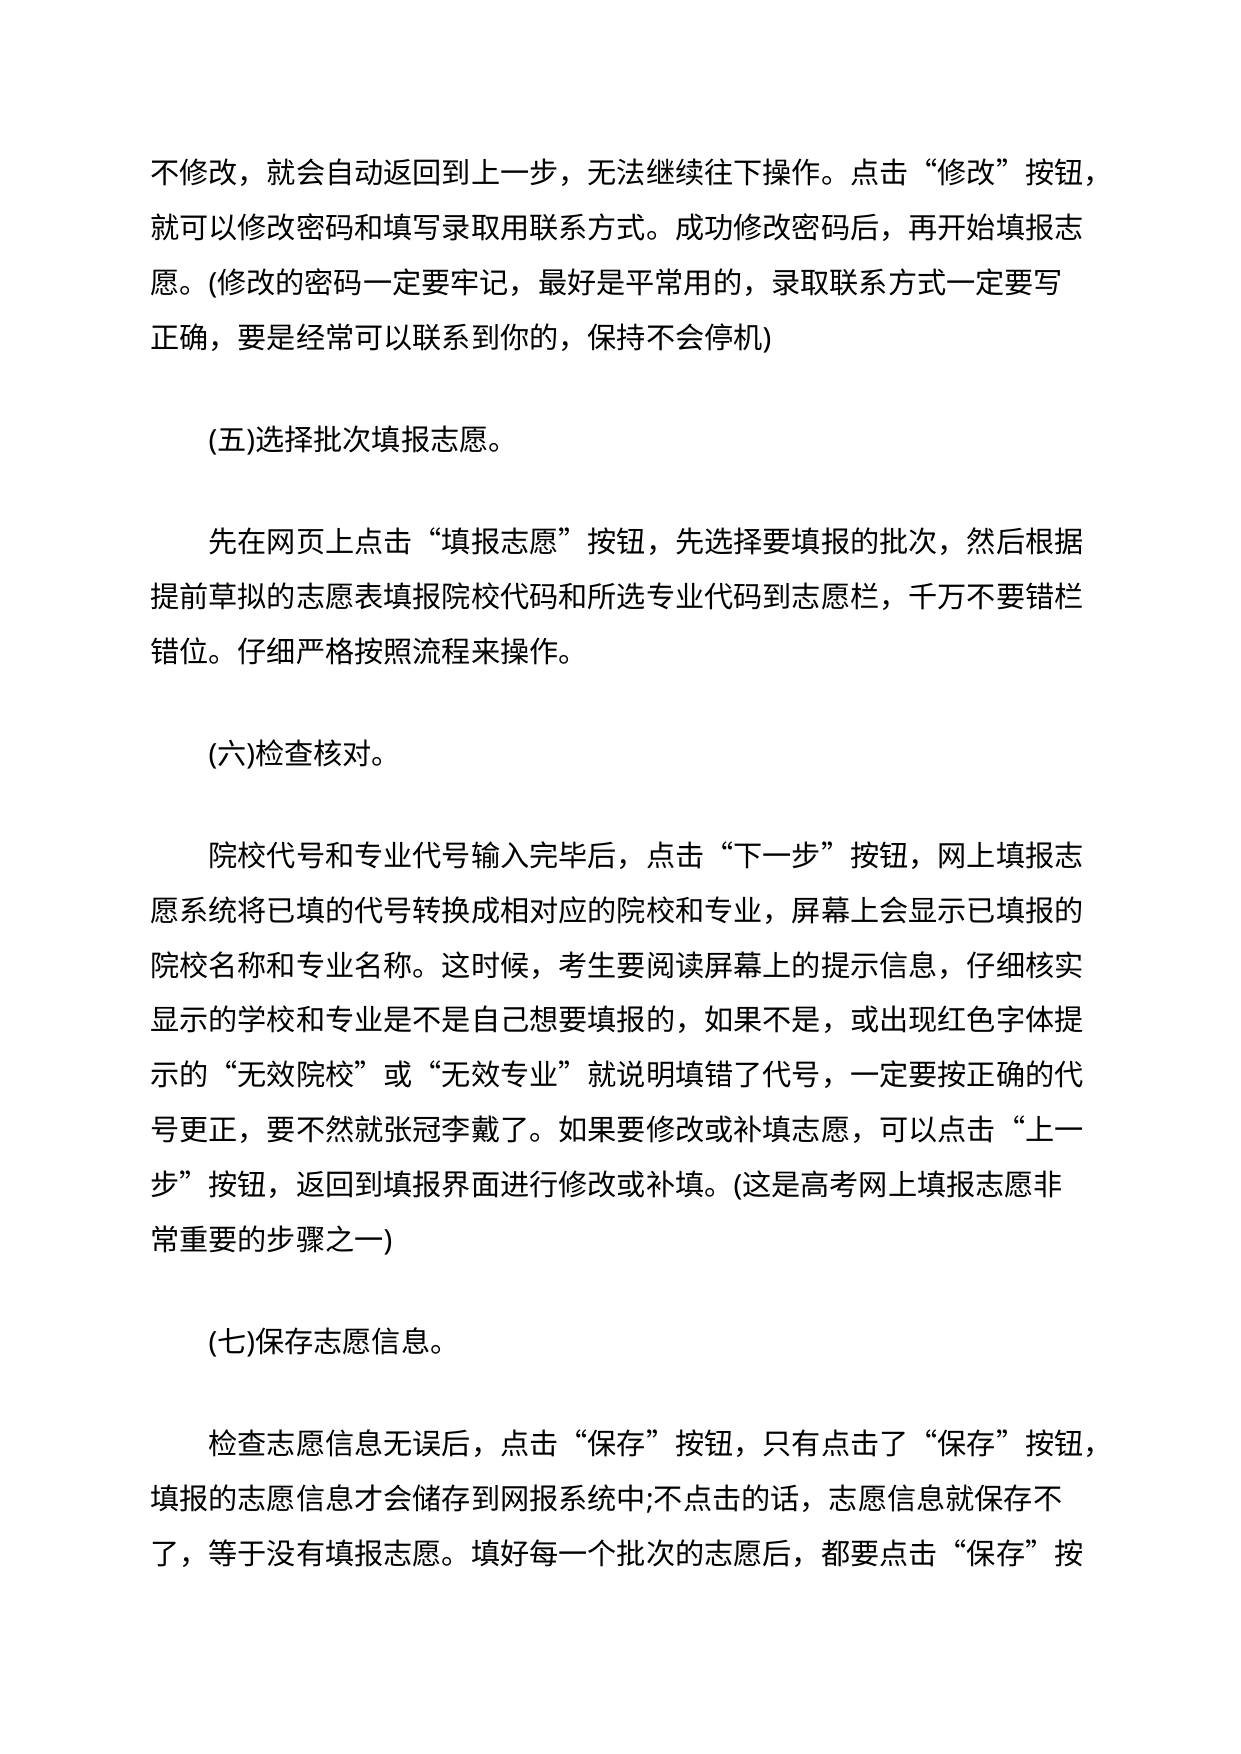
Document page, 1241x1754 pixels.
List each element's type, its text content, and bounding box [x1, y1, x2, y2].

text 院校代号和专业代号输入完毕后，点击“下一步”按钮，网上填报志愿系统将已填的代号转换成相对应的院校和专业，屏幕上会显示已填报的院校名称和专业名称。这时候，考生要阅读屏幕上的提示信息，仔细核实显示的学校和专业是不是自己想要填报的，如果不是，或出现红色字体提示的“无效院校”或“无效专业”就说明填错了代号，一定要按正确的代号更正，要不然就张冠李戴了。如果要修改或补填志愿，可以点击“上一步”按钮，返回到填报界面进行修改或补填。(这是高考网上填报志愿非常重要的步骤之一) [150, 832, 1090, 1259]
text (六)检查核对。 [150, 730, 1090, 773]
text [150, 1421, 1090, 1573]
text (七)保存志愿信息。 [150, 1319, 1090, 1361]
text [150, 150, 1090, 357]
text 先在网页上点击“填报志愿”按钮，先选择要填报的批次，然后根据提前草拟的志愿表填报院校代码和所选专业代码到志愿栏，千万不要错栏错位。仔细严格按照流程来操作。 [150, 519, 1090, 671]
text (五)选择批次填报志愿。 [150, 417, 1090, 459]
